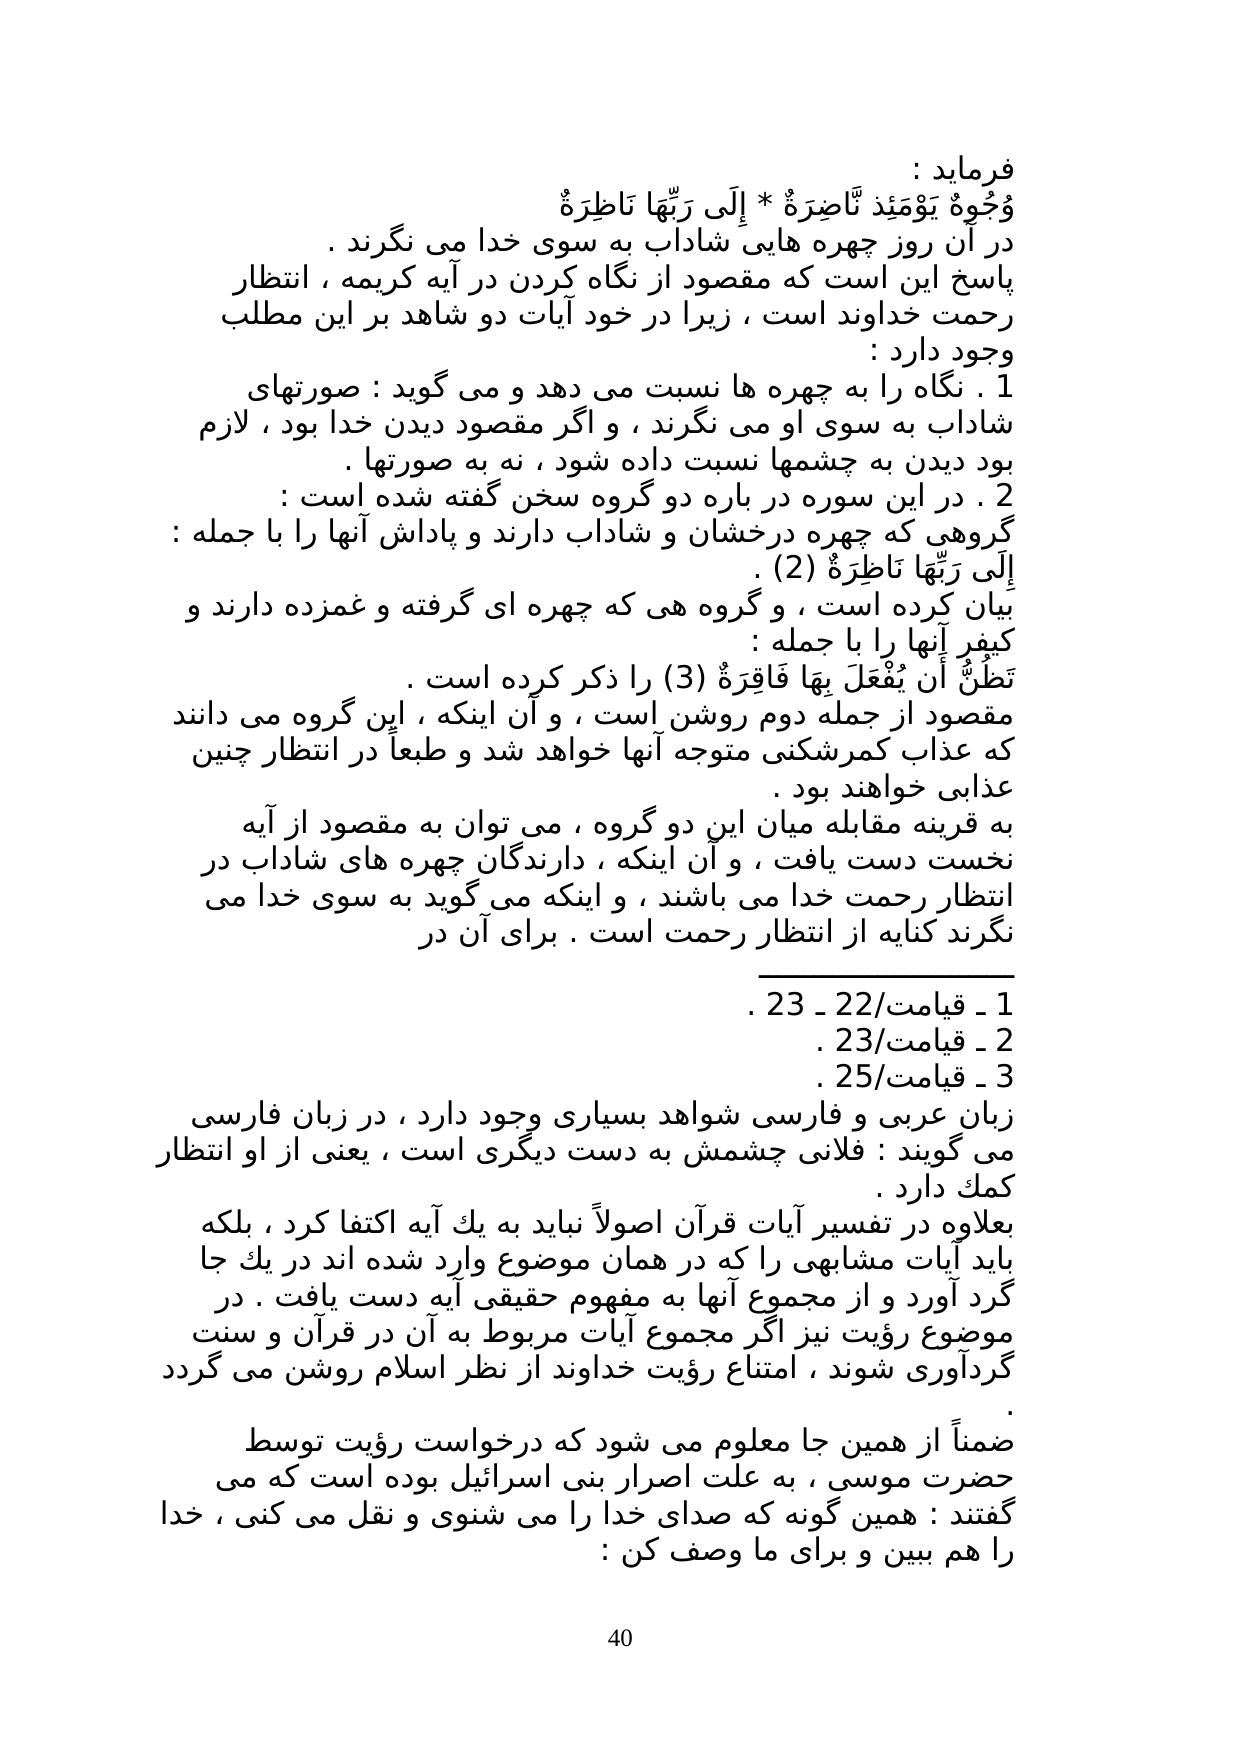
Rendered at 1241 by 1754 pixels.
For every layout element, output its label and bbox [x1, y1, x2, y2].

text [150, 150, 1015, 1568]
